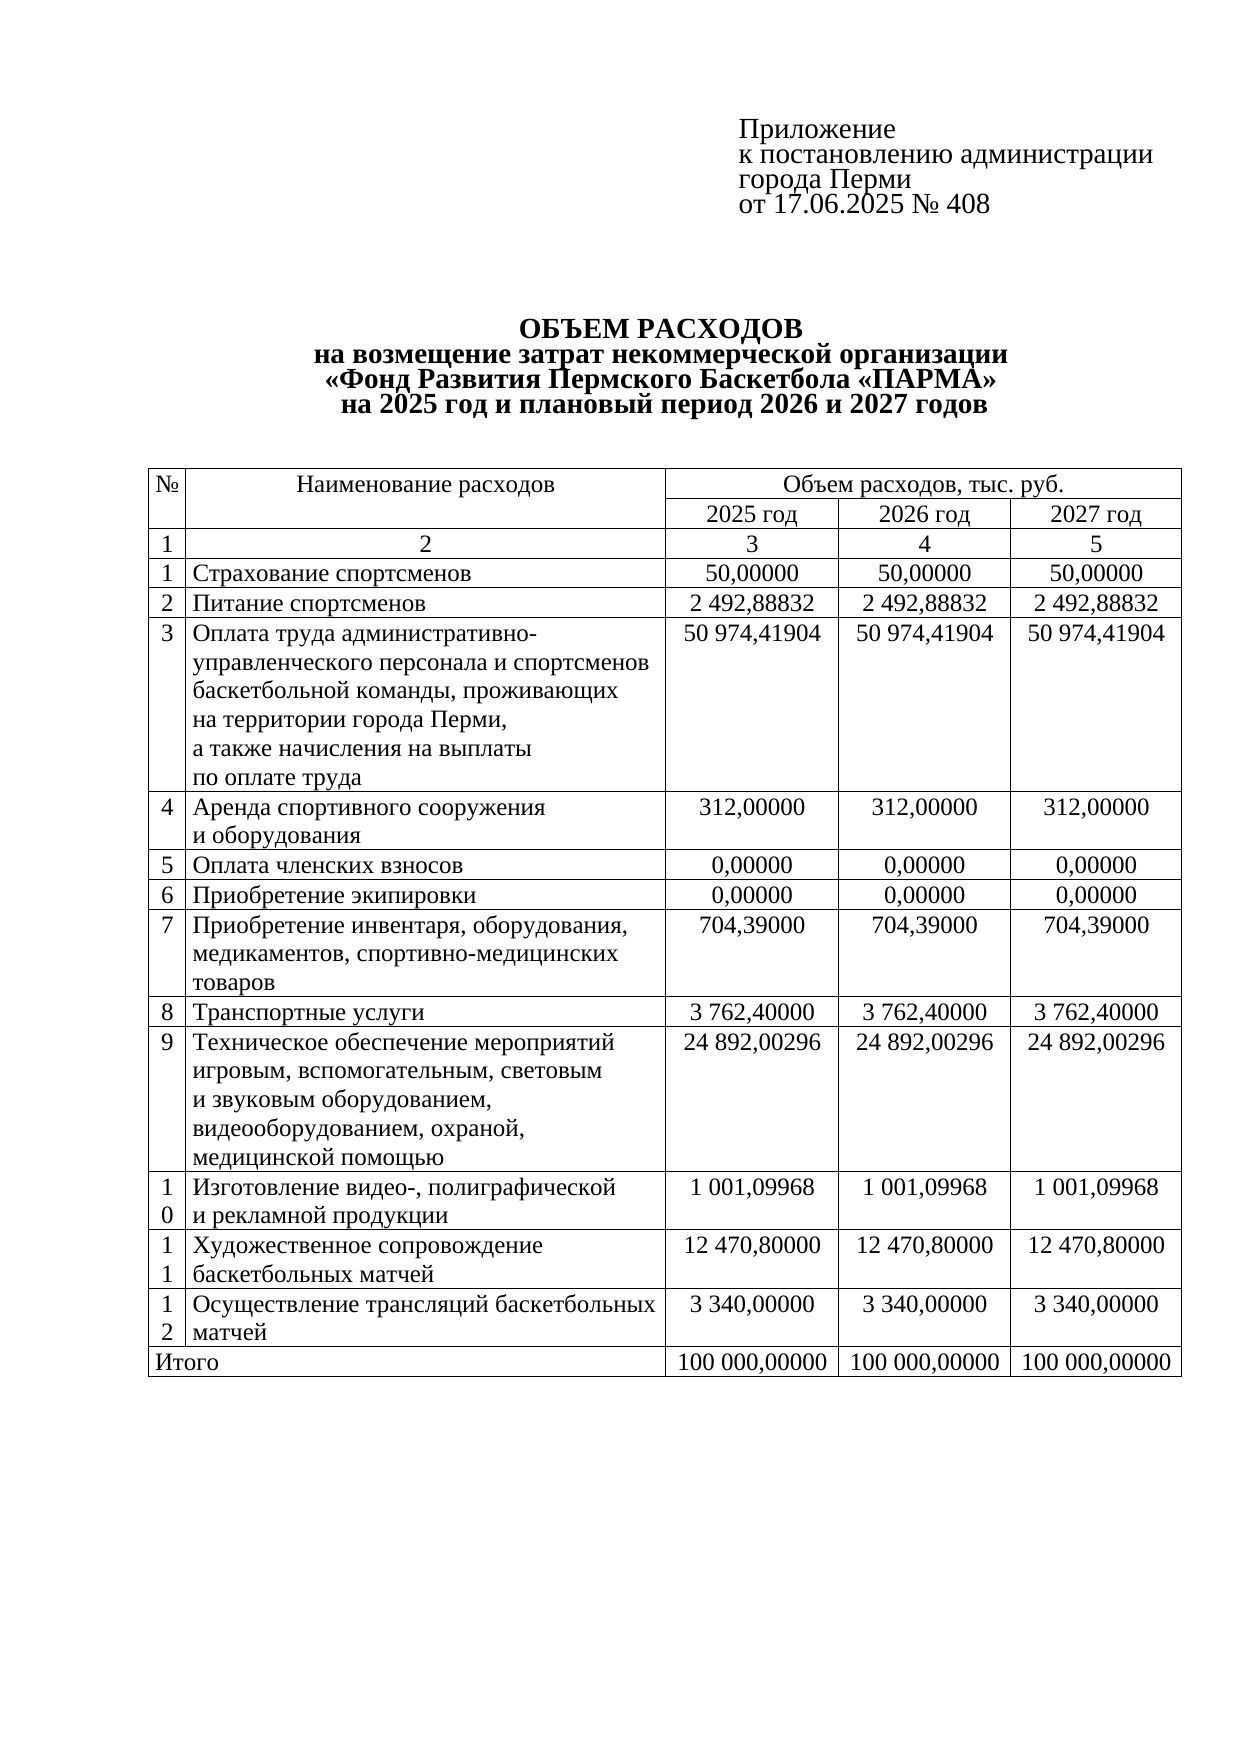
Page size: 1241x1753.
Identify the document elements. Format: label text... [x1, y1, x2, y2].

table_cell 0,00000 [666, 880, 838, 909]
table_cell 0,00000 [1011, 850, 1181, 879]
table_cell Страхование спортсменов [186, 559, 665, 587]
table_cell Оплата труда административно-управленческого персонала и спортсменов баскетбольной команды, проживающих на территории города Перми, а также начисления на выплаты по оплате труда [186, 618, 665, 791]
table_cell Оплата членских взносов [186, 850, 665, 879]
table_cell 0,00000 [839, 880, 1010, 909]
table_cell 3 762,40000 [1011, 997, 1181, 1026]
table_cell 704,39000 [666, 910, 838, 996]
table_cell 11 [149, 1230, 185, 1288]
table_header № [149, 469, 185, 528]
text ОБЪЕМ РАСХОДОВ на возмещение затрат некоммерческой организации «Фонд Развития Пермского Баскетбола «ПАРМА» на 2025 год и плановый период 2026 и 2027 годов [148, 318, 1181, 418]
table_cell 1 001,09968 [839, 1172, 1010, 1229]
table_cell 1 [149, 529, 185, 557]
table_cell 100 000,00000 [666, 1347, 838, 1376]
table_cell 10 [149, 1172, 185, 1229]
table_cell 2 [149, 588, 185, 617]
table_cell 12 470,80000 [1011, 1230, 1181, 1288]
table_cell 3 762,40000 [839, 997, 1010, 1026]
table_cell 12 470,80000 [666, 1230, 838, 1288]
table_cell 12 [149, 1289, 185, 1346]
table_cell Художественное сопровождение баскетбольных матчей [186, 1230, 665, 1288]
table_cell 8 [149, 997, 185, 1026]
table_cell 50 974,41904 [666, 618, 838, 791]
table_cell 50,00000 [839, 559, 1010, 587]
table_cell 0,00000 [839, 850, 1010, 879]
table_cell 704,39000 [839, 910, 1010, 996]
table_cell Приобретение инвентаря, оборудования, медикаментов, спортивно-медицинских товаров [186, 910, 665, 996]
table_cell 2 492,88832 [666, 588, 838, 617]
table_header Наименование расходов [186, 469, 665, 528]
table_cell 3 [666, 529, 838, 557]
table_cell 24 892,00296 [1011, 1027, 1181, 1171]
table_cell 312,00000 [1011, 792, 1181, 849]
table_cell 2 [186, 529, 665, 557]
table_cell 3 340,00000 [839, 1289, 1010, 1346]
table_cell 3 762,40000 [666, 997, 838, 1026]
table_cell 50,00000 [1011, 559, 1181, 587]
text к постановлению администрации [738, 143, 1181, 168]
text от 17.06.2025 № 408 [738, 193, 1181, 218]
table_cell 4 [839, 529, 1010, 557]
table_cell 3 340,00000 [666, 1289, 838, 1346]
table_cell 2 492,88832 [1011, 588, 1181, 617]
table_cell Аренда спортивного сооружения и оборудования [186, 792, 665, 849]
table_cell Питание спортсменов [186, 588, 665, 617]
table_cell 2025 год [666, 499, 838, 528]
table_cell Приобретение экипировки [186, 880, 665, 909]
table_cell 24 892,00296 [839, 1027, 1010, 1171]
table_header Объем расходов, тыс. руб. [666, 469, 1181, 498]
table_cell 704,39000 [1011, 910, 1181, 996]
table_cell 1 001,09968 [666, 1172, 838, 1229]
table_cell 2 492,88832 [839, 588, 1010, 617]
table_cell 100 000,00000 [1011, 1347, 1181, 1376]
table_cell 3 340,00000 [1011, 1289, 1181, 1346]
table_cell 312,00000 [839, 792, 1010, 849]
table_cell 12 470,80000 [839, 1230, 1010, 1288]
table_cell 7 [149, 910, 185, 996]
table_cell 9 [149, 1027, 185, 1171]
table_cell 1 [149, 559, 185, 587]
table_cell 2026 год [839, 499, 1010, 528]
table_cell 50,00000 [666, 559, 838, 587]
table_cell 312,00000 [666, 792, 838, 849]
table_cell 50 974,41904 [1011, 618, 1181, 791]
table_cell 6 [149, 880, 185, 909]
table_cell 1 001,09968 [1011, 1172, 1181, 1229]
table_cell Итого [149, 1347, 665, 1376]
table_cell 2027 год [1011, 499, 1181, 528]
table_cell 24 892,00296 [666, 1027, 838, 1171]
table_cell 4 [149, 792, 185, 849]
table_cell 5 [149, 850, 185, 879]
table_cell 100 000,00000 [839, 1347, 1010, 1376]
table_cell 3 [149, 618, 185, 791]
text Приложение [738, 118, 1181, 143]
table_cell Транспортные услуги [186, 997, 665, 1026]
table_cell Техническое обеспечение мероприятий игровым, вспомогательным, световым и звуковым оборудованием, видеооборудованием, охраной, медицинской помощью [186, 1027, 665, 1171]
table_cell 5 [1011, 529, 1181, 557]
table_cell Осуществление трансляций баскетбольных матчей [186, 1289, 665, 1346]
text города Перми [738, 168, 1181, 193]
table_cell 0,00000 [1011, 880, 1181, 909]
table_cell Изготовление видео-, полиграфической и рекламной продукции [186, 1172, 665, 1229]
table_cell 0,00000 [666, 850, 838, 879]
table_cell 50 974,41904 [839, 618, 1010, 791]
